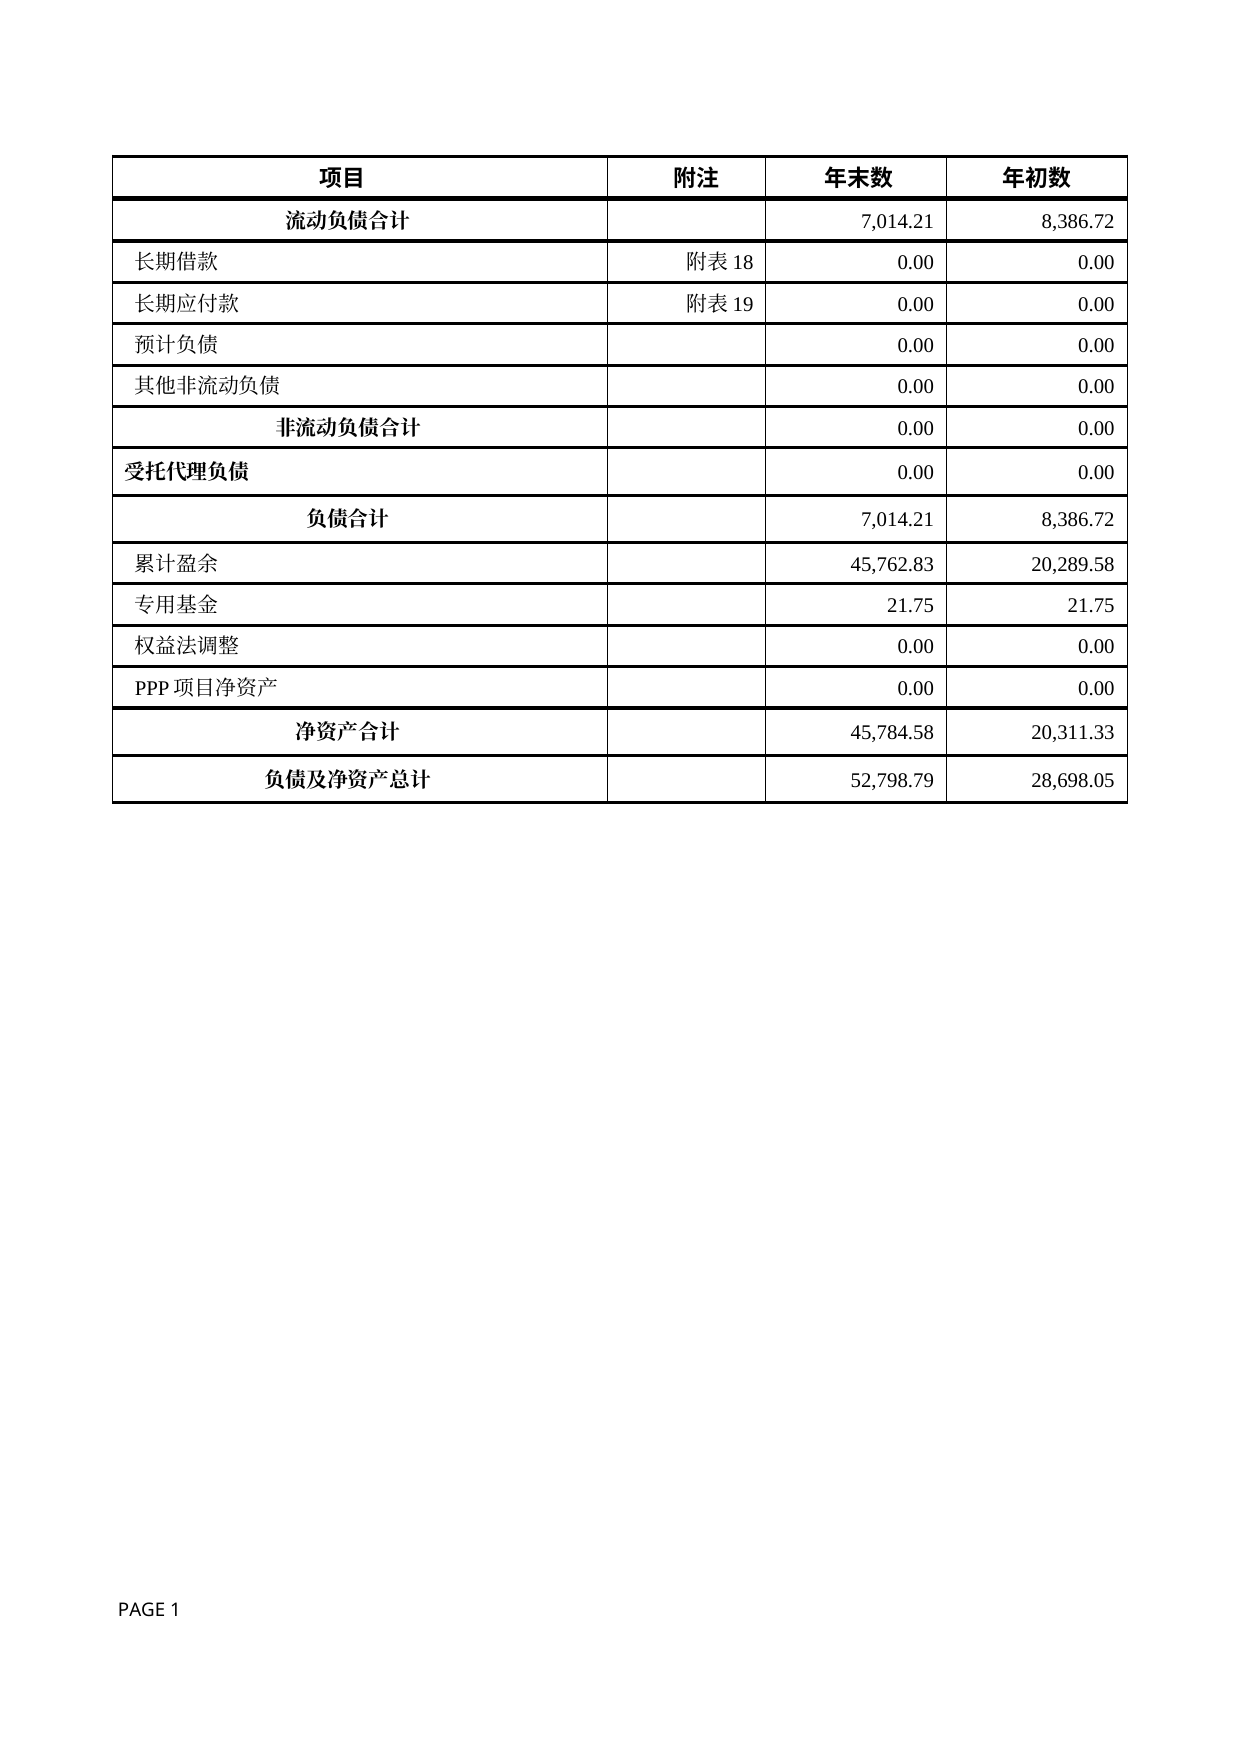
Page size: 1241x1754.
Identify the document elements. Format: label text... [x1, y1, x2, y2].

table_cell 21.75 [766, 585, 946, 624]
table_cell [608, 325, 765, 363]
table_cell 45,762.83 [766, 544, 946, 582]
table_cell [608, 367, 765, 405]
table_cell 0.00 [766, 668, 946, 706]
table_cell 0.00 [766, 243, 946, 281]
table_cell 负债及净资产总计 [113, 757, 607, 801]
table_header 年初数 [947, 158, 1127, 196]
table_cell 0.00 [947, 668, 1127, 706]
table_cell 预计负债 [113, 325, 607, 363]
table_cell 权益法调整 [113, 627, 607, 665]
table_header 项目 [113, 158, 607, 196]
table_cell 0.00 [947, 243, 1127, 281]
table_cell 8,386.72 [947, 497, 1127, 541]
table_cell 28,698.05 [947, 757, 1127, 801]
table_cell 负债合计 [113, 497, 607, 541]
table_cell 0.00 [947, 449, 1127, 493]
table_cell 45,784.58 [766, 710, 946, 754]
table_cell 累计盈余 [113, 544, 607, 582]
table_cell 长期应付款 [113, 284, 607, 322]
table_cell [608, 408, 765, 446]
table_cell 0.00 [766, 408, 946, 446]
table_cell 非流动负债合计 [113, 408, 607, 446]
table_header 年末数 [766, 158, 946, 196]
table_cell [608, 497, 765, 541]
table_cell 受托代理负债 [113, 449, 607, 493]
table_cell [608, 201, 765, 239]
table_cell [608, 627, 765, 665]
table_cell [608, 668, 765, 706]
table_cell 20,289.58 [947, 544, 1127, 582]
table_cell 0.00 [766, 627, 946, 665]
table_cell [608, 544, 765, 582]
table_cell [608, 585, 765, 624]
table_cell 0.00 [766, 367, 946, 405]
table_cell 7,014.21 [766, 497, 946, 541]
table_cell 专用基金 [113, 585, 607, 624]
table_cell 长期借款 [113, 243, 607, 281]
table_cell 附表18 [608, 243, 765, 281]
table_cell 0.00 [947, 627, 1127, 665]
table_cell 7,014.21 [766, 201, 946, 239]
table_cell 0.00 [947, 367, 1127, 405]
table_cell 20,311.33 [947, 710, 1127, 754]
table_cell 0.00 [947, 408, 1127, 446]
table_cell 0.00 [766, 325, 946, 363]
table_cell PPP项目净资产 [113, 668, 607, 706]
table_cell 52,798.79 [766, 757, 946, 801]
table_cell 0.00 [766, 284, 946, 322]
table_cell 0.00 [766, 449, 946, 493]
table_cell [608, 757, 765, 801]
table_cell 附表19 [608, 284, 765, 322]
table_cell 0.00 [947, 284, 1127, 322]
table_header 附注 [608, 158, 765, 196]
table_cell [608, 710, 765, 754]
table_cell 其他非流动负债 [113, 367, 607, 405]
table_cell 8,386.72 [947, 201, 1127, 239]
table_cell 流动负债合计 [113, 201, 607, 239]
table_cell 21.75 [947, 585, 1127, 624]
table_cell [608, 449, 765, 493]
table_cell 净资产合计 [113, 710, 607, 754]
table_cell 0.00 [947, 325, 1127, 363]
